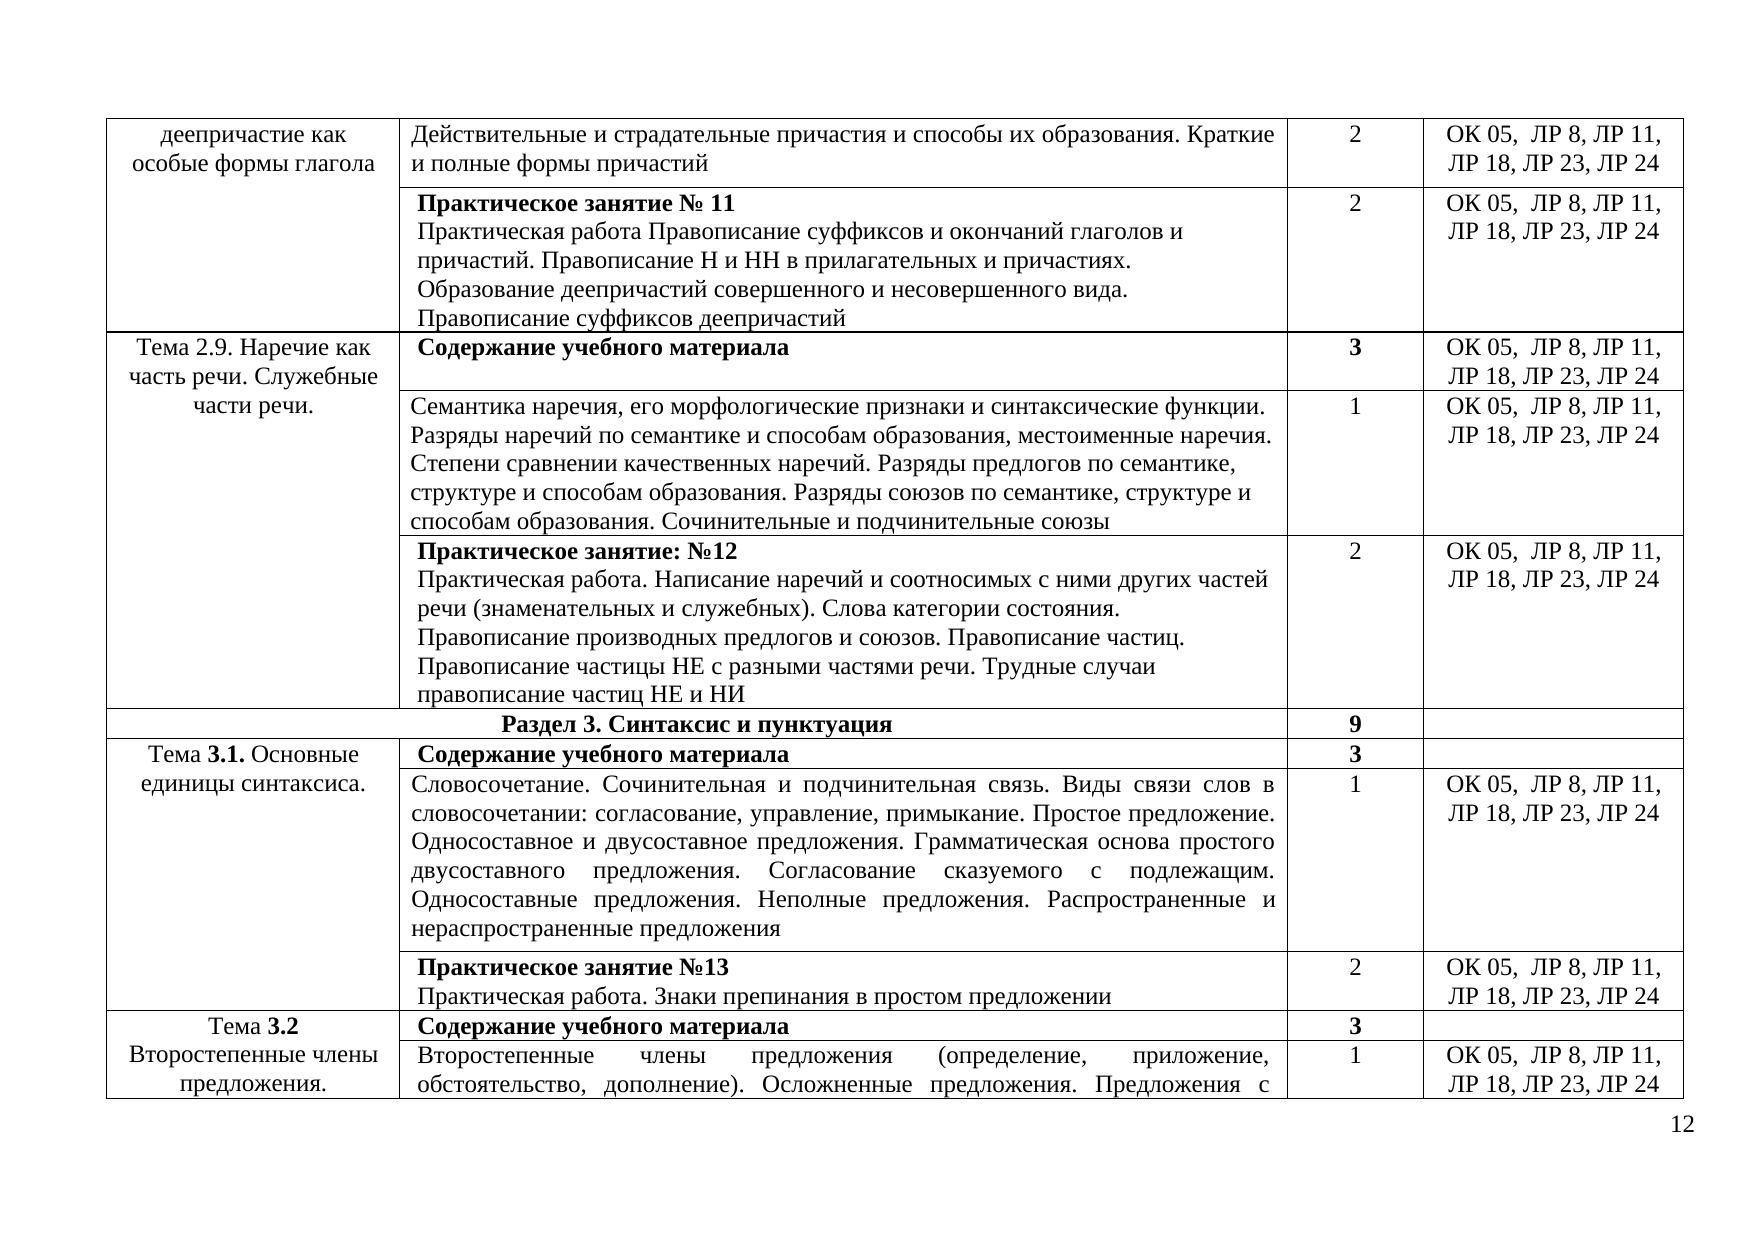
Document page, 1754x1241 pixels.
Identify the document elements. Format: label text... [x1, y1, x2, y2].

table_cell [400, 1041, 1287, 1098]
table_cell Словосочетание. Сочинительная и подчинительная связь. Виды связи слов в словосочетании: согласование, управление, примыкание. Простое предложение. Односоставное и двусоставное предложения. Грамматическая основа простого двусоставного предложения. Согласование сказуемого с подлежащим. Односоставные предложения. Неполные предложения. Распространенные и нераспространенные предложения [400, 769, 1287, 951]
table_cell 3 [1288, 333, 1423, 390]
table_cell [1424, 1041, 1683, 1098]
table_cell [107, 119, 399, 331]
table_cell ОК 05, ЛР 8, ЛР 11, ЛР 18, ЛР 23, ЛР 24 [1424, 119, 1683, 187]
table_cell Практическое занятие: №12 Практическая работа. Написание наречий и соотносимых с ними других частей речи (знаменательных и служебных). Слова категории состояния. Правописание производных предлогов и союзов. Правописание частиц. Правописание частицы НЕ с разными частями речи. Трудные случаи правописание частиц НЕ и НИ [400, 536, 1287, 708]
table_cell Практическое занятие №13 Практическая работа. Знаки препинания в простом предложении [400, 952, 1287, 1010]
table_cell ОК 05, ЛР 8, ЛР 11, ЛР 18, ЛР 23, ЛР 24 [1424, 769, 1683, 951]
table_cell ОК 05, ЛР 8, ЛР 11, ЛР 18, ЛР 23, ЛР 24 [1424, 952, 1683, 1010]
table_cell 2 [1288, 536, 1423, 708]
table_cell 1 [1288, 391, 1423, 535]
table_cell [1424, 1011, 1683, 1039]
table_cell ОК 05, ЛР 8, ЛР 11, ЛР 18, ЛР 23, ЛР 24 [1424, 536, 1683, 708]
table_cell Содержание учебного материала [400, 1011, 1287, 1039]
table_cell ОК 05, ЛР 8, ЛР 11, ЛР 18, ЛР 23, ЛР 24 [1424, 391, 1683, 535]
table_cell Действительные и страдательные причастия и способы их образования. Краткие и полные формы причастий [400, 119, 1287, 187]
table_cell ОК 05, ЛР 8, ЛР 11, ЛР 18, ЛР 23, ЛР 24 [1424, 188, 1683, 331]
table_cell Тема 3.1. Основные единицы синтаксиса. [107, 739, 399, 1010]
table_cell 3 [1288, 1011, 1423, 1039]
table_cell [1424, 739, 1683, 768]
table_cell Тема 2.9. Наречие как часть речи. Служебные части речи. [107, 333, 399, 708]
table_cell Практическое занятие № 11 Практическая работа Правописание суффиксов и окончаний глаголов и причастий. Правописание Н и НН в прилагательных и причастиях. Образование деепричастий совершенного и несовершенного вида. Правописание суффиксов деепричастий [400, 188, 1287, 331]
table_cell Раздел 3. Синтаксис и пунктуация [107, 709, 1287, 738]
table_cell Содержание учебного материала [400, 739, 1287, 768]
table_cell Тема 3.2 Второстепенные члены предложения. [107, 1011, 399, 1098]
table_cell 2 [1288, 119, 1423, 187]
table_cell 1 [1288, 1041, 1423, 1098]
table_cell 2 [1288, 188, 1423, 331]
table_cell 1 [1288, 769, 1423, 951]
table_cell 9 [1288, 709, 1423, 738]
table_cell 3 [1288, 739, 1423, 768]
table_cell 2 [1288, 952, 1423, 1010]
table_cell ОК 05, ЛР 8, ЛР 11, ЛР 18, ЛР 23, ЛР 24 [1424, 333, 1683, 390]
table_cell [1424, 709, 1683, 738]
table_cell Семантика наречия, его морфологические признаки и синтаксические функции. Разряды наречий по семантике и способам образования, местоименные наречия. Степени сравнении качественных наречий. Разряды предлогов по семантике, структуре и способам образования. Разряды союзов по семантике, структуре и способам образования. Сочинительные и подчинительные союзы [400, 391, 1287, 535]
table_cell Содержание учебного материала [400, 333, 1287, 390]
